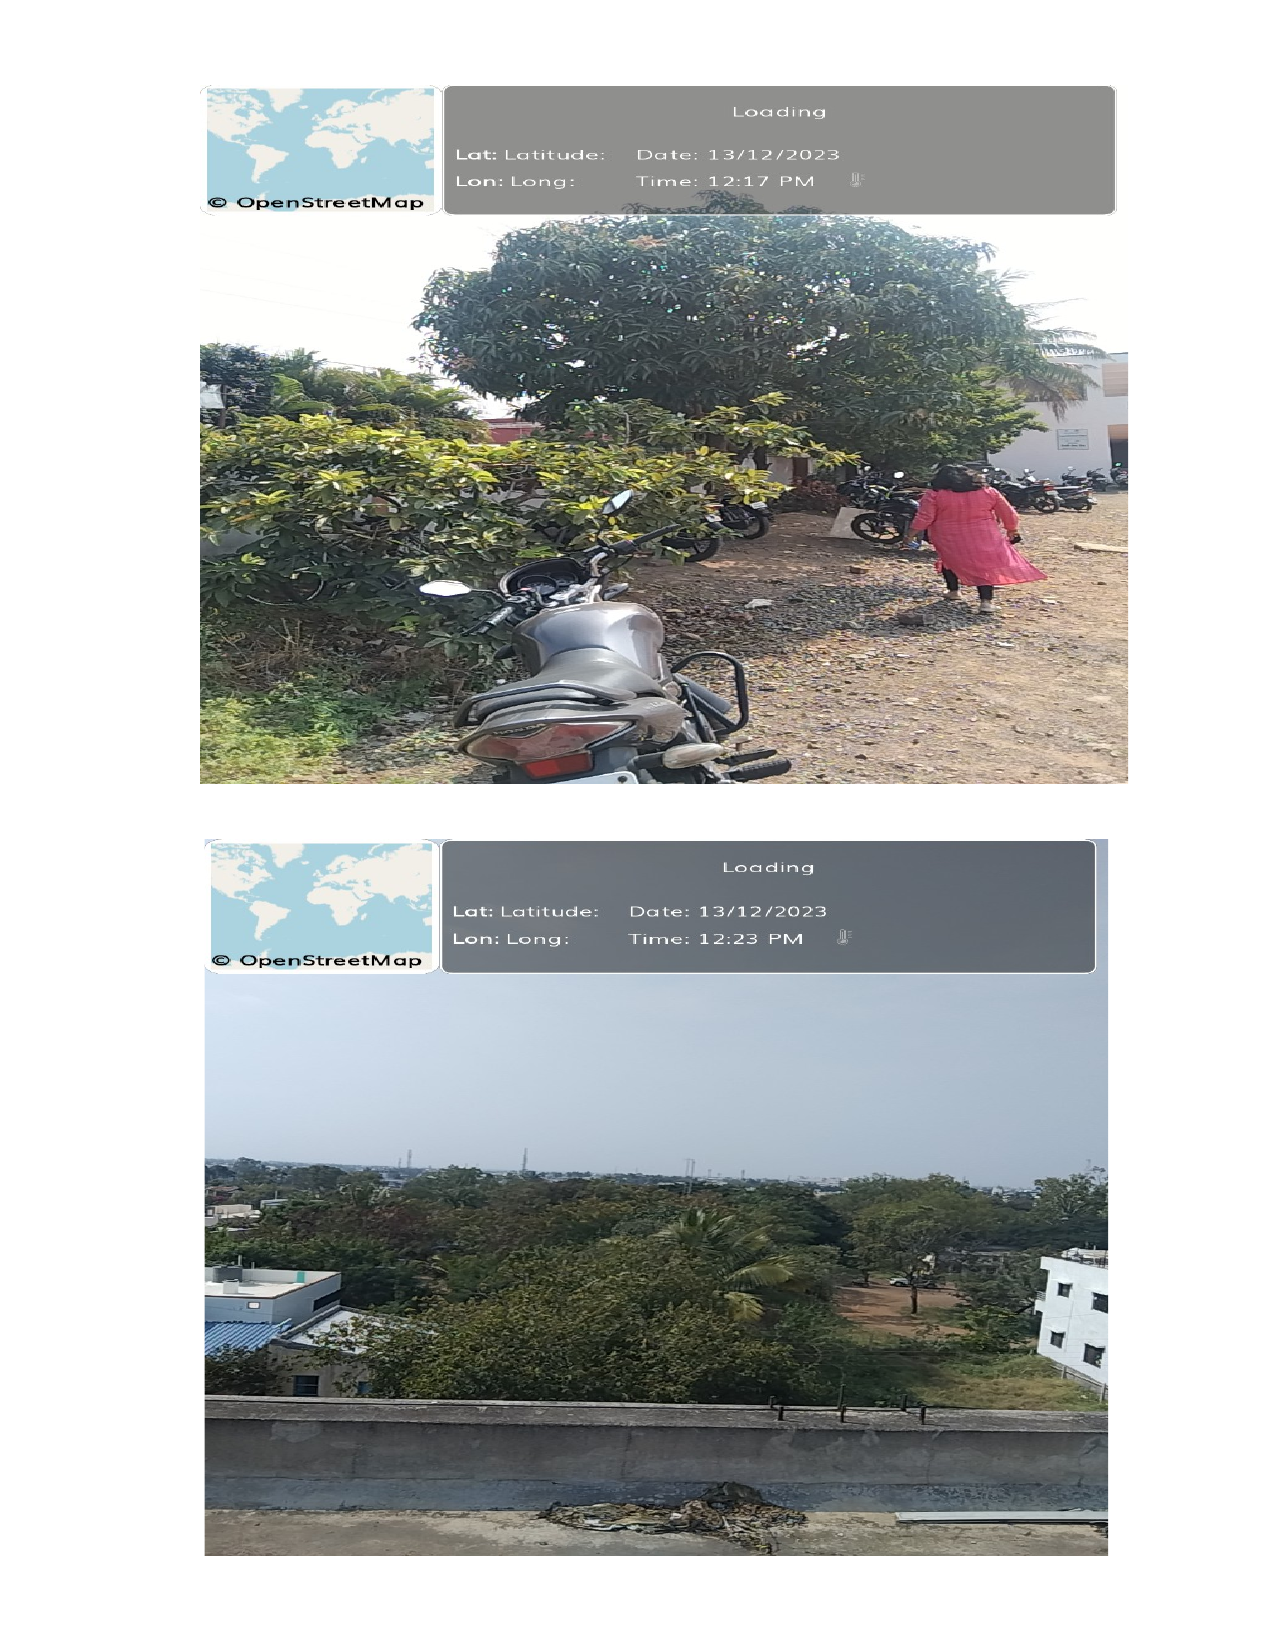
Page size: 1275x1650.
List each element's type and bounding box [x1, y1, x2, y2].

picture [200, 85, 1129, 784]
picture [204, 839, 1109, 1556]
